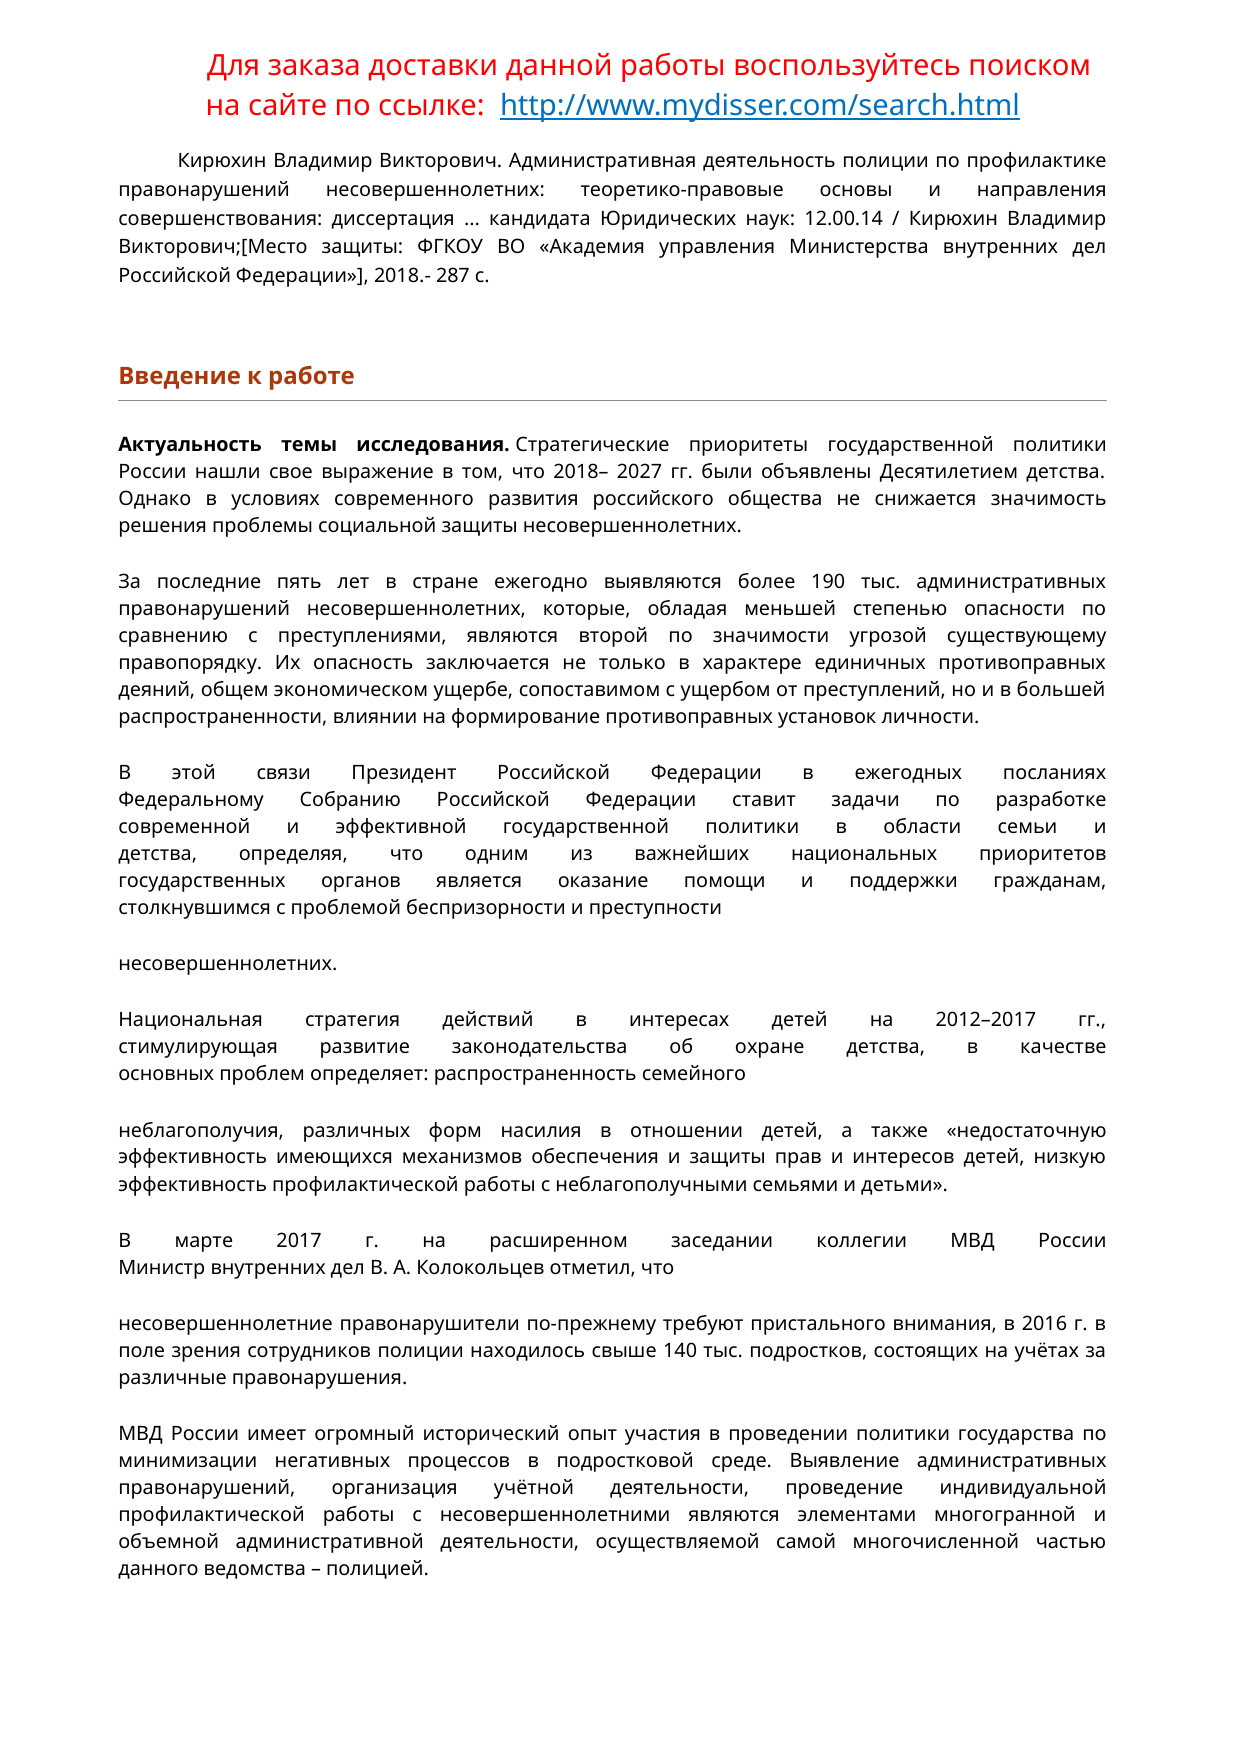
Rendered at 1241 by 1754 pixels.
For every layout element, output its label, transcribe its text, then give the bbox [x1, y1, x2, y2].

text Кирюхин Владимир Викторович. Административная деятельность полиции по профилактике правонарушений несовершеннолетних: теоретико-правовые основы и направления совершенствования: диссертация ... кандидата Юридических наук: 12.00.14 / Кирюхин Владимир Викторович;[Место защиты: ФГКОУ ВО «Академия управления Министерства внутренних дел Российской Федерации»], 2018.- 287 с. [118, 144, 1107, 175]
text Актуальность темы исследования. Стратегические приоритеты государственной политики России нашли свое выражение в том, что 2018– 2027 гг. были объявлены Десятилетием детства. Однако в условиях современного развития российского общества не снижается значимость решения проблемы социальной защиты несовершеннолетних. [118, 430, 1107, 538]
text В марте 2017 г. на расширенном заседании коллегии МВД России Министр внутренних дел В. А. Колокольцев отметил, что [118, 1226, 1107, 1280]
text В этой связи Президент Российской Федерации в ежегодных посланиях Федеральному Собранию Российской Федерации ставит задачи по разработке современной и эффективной государственной политики в области семьи и детства, определяя, что одним из важнейших национальных приоритетов государственных органов является оказание помощи и поддержки гражданам, столкнувшимся с проблемой беспризорности и преступности [118, 758, 1107, 920]
text МВД России имеет огромный исторический опыт участия в проведении политики государства по минимизации негативных процессов в подростковой среде. Выявление административных правонарушений, организация учётной деятельности, проведение индивидуальной профилактической работы с несовершеннолетними являются элементами многогранной и объемной административной деятельности, осуществляемой самой многочисленной частью данного ведомства – полицией. [118, 1419, 1107, 1581]
text За последние пять лет в стране ежегодно выявляются более 190 тыс. административных правонарушений несовершеннолетних, которые, обладая меньшей степенью опасности по сравнению с преступлениями, являются второй по значимости угрозой существующему правопорядку. Их опасность заключается не только в характере единичных противоправных деяний, общем экономическом ущербе, сопоставимом с ущербом от преступлений, но и в большей распространенности, влиянии на формирование противоправных установок личности. [118, 567, 1107, 729]
text Национальная стратегия действий в интересах детей на 2012–2017 гг., стимулирующая развитие законодательства об охране детства, в качестве основных проблем определяет: распространенность семейного [118, 1006, 1107, 1087]
text Кирюхин Владимир Викторович. Административная деятельность полиции по профилактике правонарушений несовершеннолетних: теоретико-правовые основы и направления совершенствования: диссертация ... кандидата Юридических наук: 12.00.14 / Кирюхин Владимир Викторович;[Место защиты: ФГКОУ ВО «Академия управления Министерства внутренних дел Российской Федерации»], 2018.- 287 с. [118, 259, 1107, 288]
text неблагополучия, различных форм насилия в отношении детей, а также «недостаточную эффективность имеющихся механизмов обеспечения и защиты прав и интересов детей, низкую эффективность профилактической работы с неблагополучными семьями и детьми». [118, 1116, 1107, 1197]
text Введение к работе [118, 359, 1107, 400]
text несовершеннолетних. [118, 949, 1107, 977]
text несовершеннолетние правонарушители по-прежнему требуют пристального внимания, в 2016 г. в поле зрения сотрудников полиции находилось свыше 140 тыс. подростков, состоящих на учётах за различные правонарушения. [118, 1309, 1107, 1390]
